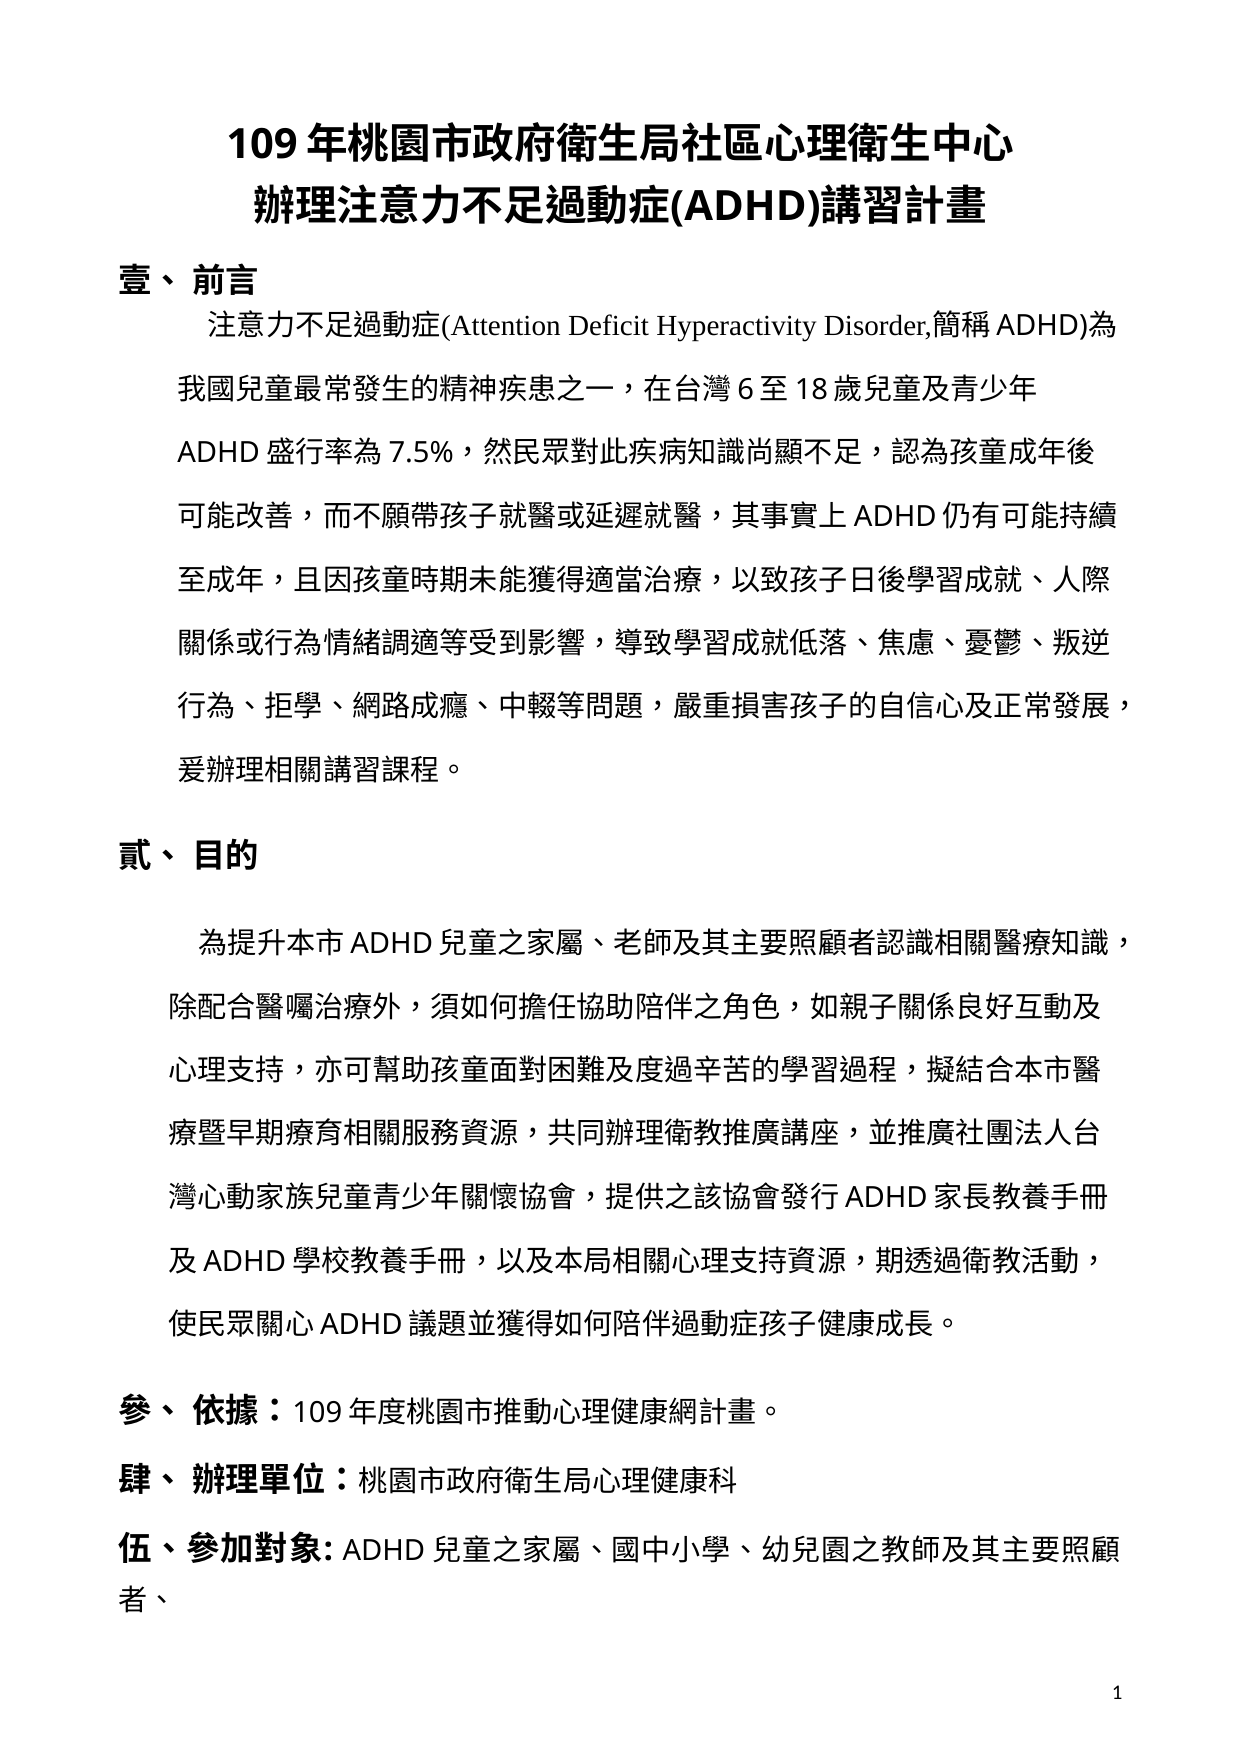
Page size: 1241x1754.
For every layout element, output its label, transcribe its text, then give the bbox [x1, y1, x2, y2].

list 前言 [118, 252, 1122, 302]
list 注意力不足過動症(Attention Deficit Hyperactivity Disorder,簡稱ADHD)為我國兒童最常發生的精神疾患之一，在台灣6至18歲兒童及青少年ADHD盛行率為7.5%，然民眾對此疾病知識尚顯不足，認為孩童成年後可能改善，而不願帶孩子就醫或延遲就醫，其事實上ADHD仍有可能持續至成年，且因孩童時期未能獲得適當治療，以致孩子日後學習成就、人際關係或行為情緒調適等受到影響，導致學習成就低落、焦慮、憂鬱、叛逆行為、拒學、網路成癮、中輟等問題，嚴重損害孩子的自信心及正常發展，爰辦理相關講習課程。 [177, 302, 1122, 789]
text 伍、參加對象: ADHD兒童之家屬、國中小學、幼兒園之教師及其主要照顧者、 [118, 1520, 1122, 1620]
text 辦理注意力不足過動症(ADHD)講習計畫 [118, 171, 1122, 233]
list 目的 [118, 829, 1122, 877]
list 依據：109年度桃園市推動心理健康網計畫。 [118, 1383, 1122, 1433]
list 辦理單位：桃園市政府衛生局心理健康科 [118, 1452, 1122, 1502]
text 109年桃園市政府衛生局社區心理衛生中心 [118, 108, 1122, 171]
list 為提升本市ADHD兒童之家屬、老師及其主要照顧者認識相關醫療知識，除配合醫囑治療外，須如何擔任協助陪伴之角色，如親子關係良好互動及心理支持，亦可幫助孩童面對困難及度過辛苦的學習過程，擬結合本市醫療暨早期療育相關服務資源，共同辦理衛教推廣講座，並推廣社團法人台灣心動家族兒童青少年關懷協會，提供之該協會發行ADHD家長教養手冊及ADHD學校教養手冊，以及本局相關心理支持資源，期透過衛教活動，使民眾關心ADHD議題並獲得如何陪伴過動症孩子健康成長。 [168, 920, 1122, 1343]
